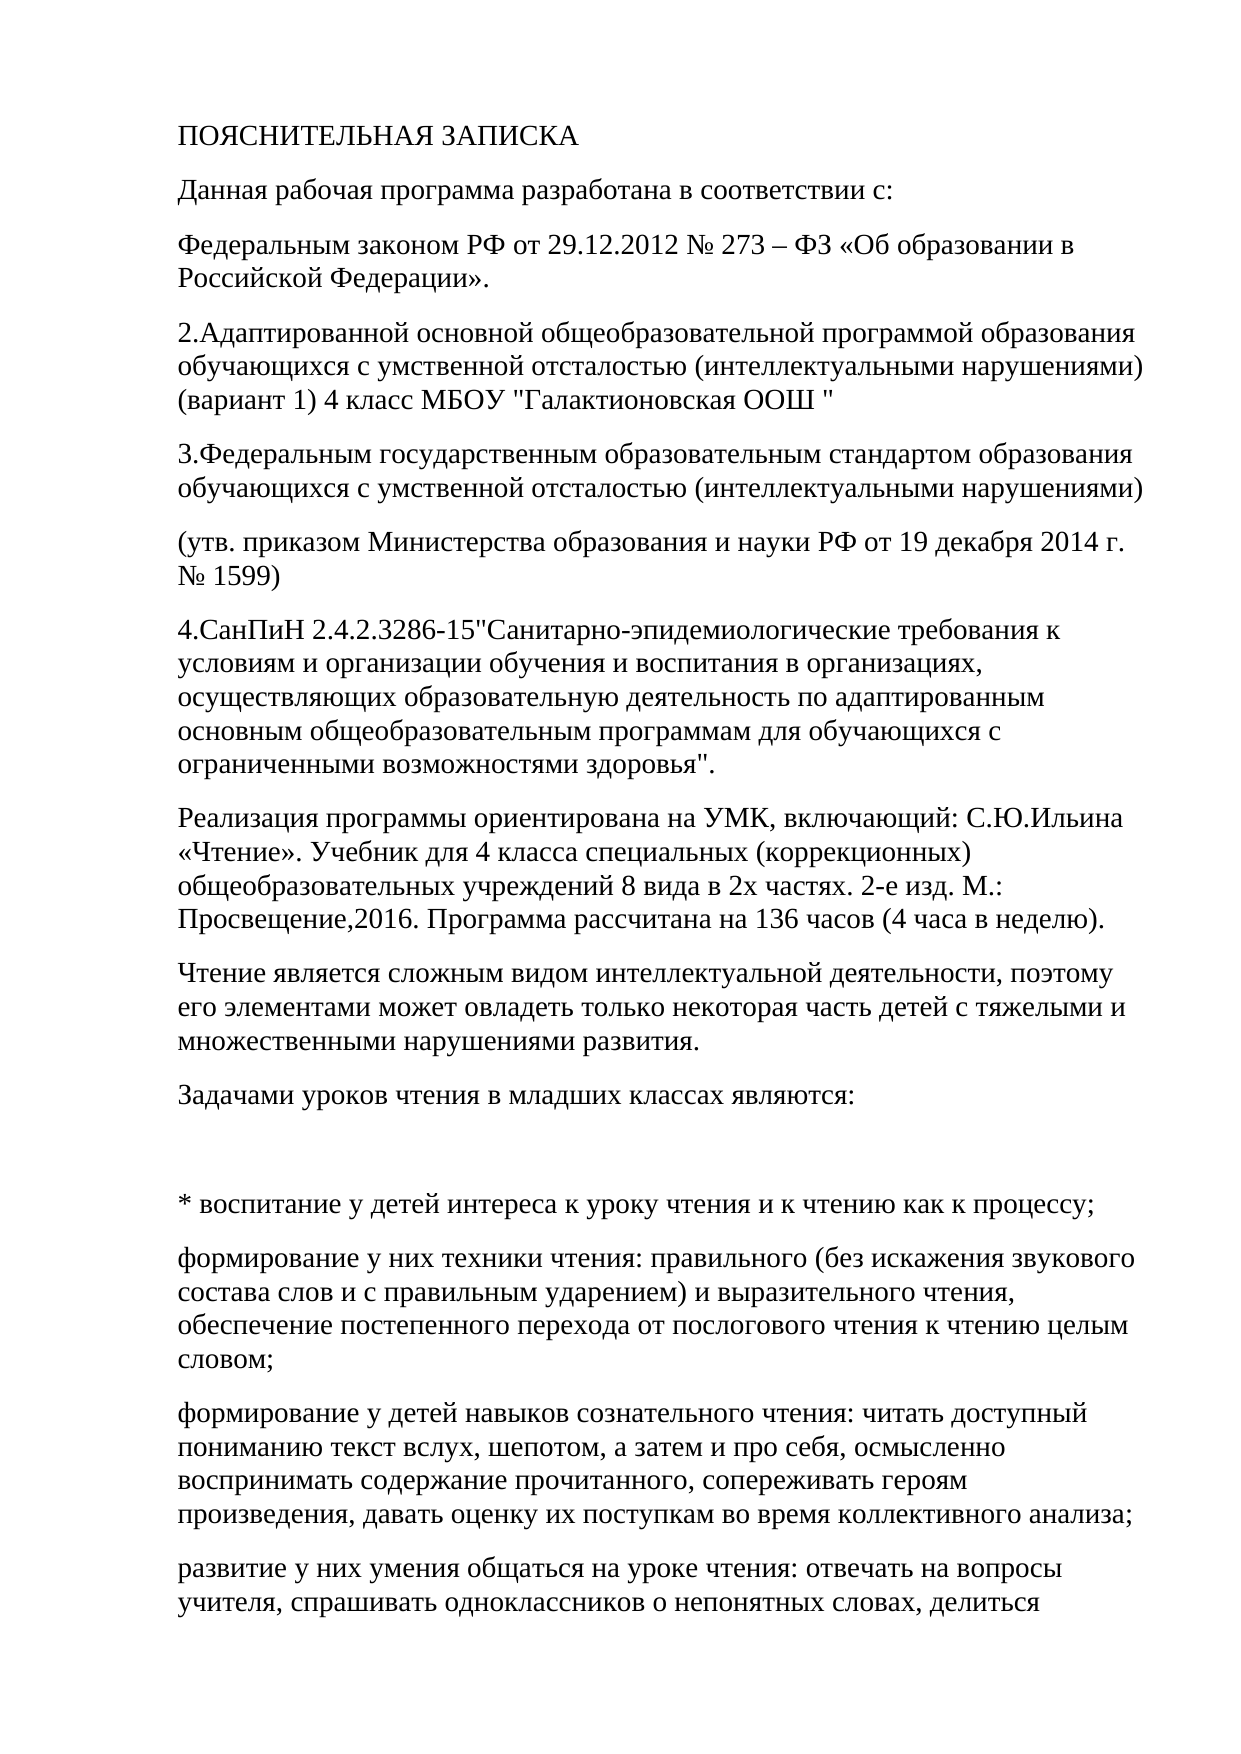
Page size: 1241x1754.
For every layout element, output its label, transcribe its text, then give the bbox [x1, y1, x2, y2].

text 3.Федеральным государственным образовательным стандартом образования обучающихся с умственной отсталостью (интеллектуальными нарушениями) [177, 436, 1152, 503]
text Реализация программы ориентирована на УМК, включающий: С.Ю.Ильина «Чтение». Учебник для 4 класса специальных (коррекционных) общеобразовательных учреждений 8 вида в 2х частях. 2-е изд. М.: Просвещение,2016. Программа рассчитана на 136 часов (4 часа в неделю). [177, 801, 1152, 935]
text 2.Адаптированной основной общеобразовательной программой образования обучающихся с умственной отсталостью (интеллектуальными нарушениями) (вариант 1) 4 класс МБОУ "Галактионовская ООШ " [177, 315, 1152, 415]
text * воспитание у детей интереса к уроку чтения и к чтению как к процессу; [177, 1186, 1152, 1219]
text 4.СанПиН 2.4.2.3286-15"Санитарно-эпидемиологические требования к условиям и организации обучения и воспитания в организациях, осуществляющих образовательную деятельность по адаптированным основным общеобразовательным программам для обучающихся с ограниченными возможностями здоровья". [177, 612, 1152, 780]
text Чтение является сложным видом интеллектуальной деятельности, поэтому его элементами может овладеть только некоторая часть детей с тяжелыми и множественными нарушениями развития. [177, 956, 1152, 1056]
text Задачами уроков чтения в младших классах являются: [177, 1077, 1152, 1111]
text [177, 1550, 1152, 1617]
text Данная рабочая программа разработана в соответствии с: [177, 172, 1152, 206]
text Федеральным законом РФ от 29.12.2012 № 273 – ФЗ «Об образовании в Российской Федерации». [177, 227, 1152, 294]
text формирование у детей навыков сознательного чтения: читать доступный пониманию текст вслух, шепотом, а затем и про себя, осмысленно воспринимать содержание прочитанного, сопереживать героям произведения, давать оценку их поступкам во время коллективного анализа; [177, 1395, 1152, 1529]
text ПОЯСНИТЕЛЬНАЯ ЗАПИСКА [177, 118, 1152, 152]
text формирование у них техники чтения: правильного (без искажения звукового состава слов и с правильным ударением) и выразительного чтения, обеспечение постепенного перехода от послогового чтения к чтению целым словом; [177, 1240, 1152, 1374]
text (утв. приказом Министерства образования и науки РФ от 19 декабря 2014 г. № 1599) [177, 524, 1152, 591]
